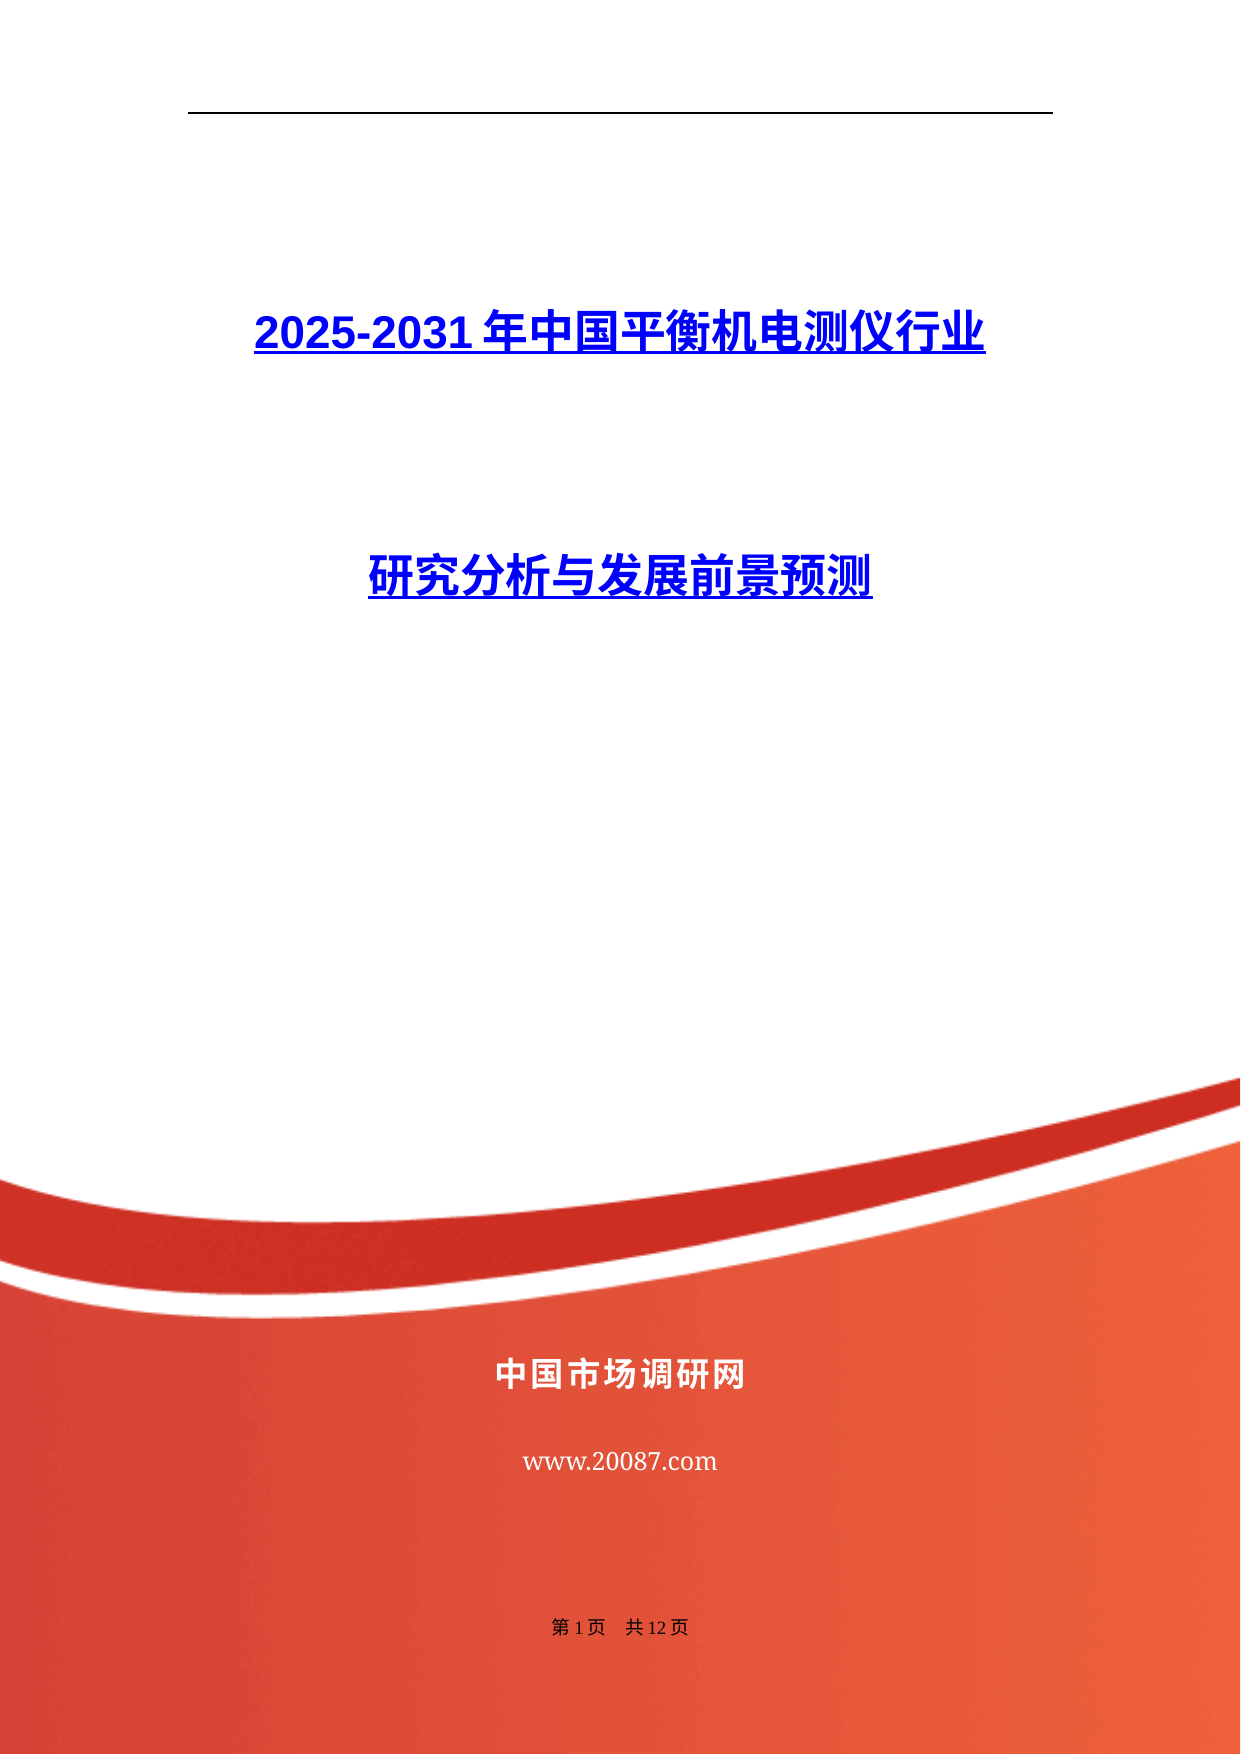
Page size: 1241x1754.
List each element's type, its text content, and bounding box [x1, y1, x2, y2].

picture [0, 1006, 1241, 1754]
subtitle 中国市场调研网 [187, 1339, 1053, 1404]
text www.20087.com [187, 1428, 1053, 1493]
table_header 2025-2031年中国平衡机电测仪行业研究分析与发展前景预测 [188, 207, 1053, 773]
